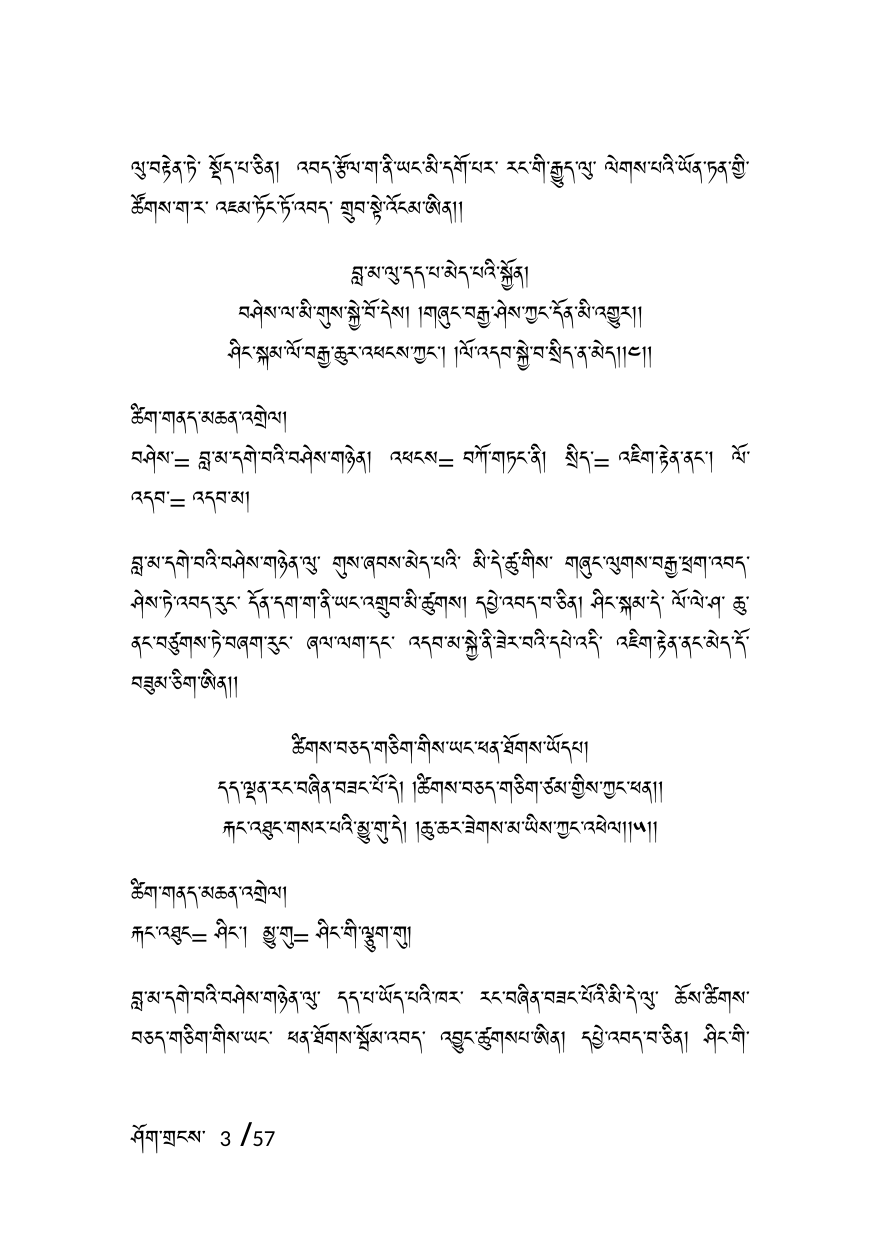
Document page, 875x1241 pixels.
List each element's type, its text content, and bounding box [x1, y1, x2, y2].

text ཚིག་གནད་མཆན་འགྲེལ། [131, 400, 750, 440]
text རྐང་འཐུང= ཤིང་། མྱུ་གུ= ཤིང་གི་ལྕུག་གུ། [131, 915, 750, 955]
text བླ་མ་ལུ་དད་པ་མེད་པའི་སྐྱོན། [131, 255, 750, 295]
text བླ་མ་དགེ་བའི་བཤེས་གཉེན་ལུ་ གུས་ཞབས་མེད་པའི་ མི་དེ་ཚུ་གིས་ གཞུང་ལུགས་བརྒྱ་ཕྲག་འབད་ ཤེས་ཏེ་འབད་རུང་ དོན་དག་ག་ནི་ཡང་འགྲུབ་མི་ཚུགས། དཔྱེ་འབད་བ་ཅིན། ཤིང་སྐམ་དེ་ ལོ་ལེ་ཤ་ ཆུ་ནང་བཙུགས་ཏེ་བཞག་རུང་ ཞལ་ལག་དང་ འདབ་མ་སྐྱེ་ནི་ཟེར་བའི་དཔེ་འདི་ འཇིག་རྟེན་ནང་མེད་དོ་ བཟུམ་ཅིག་ཨིན།། [131, 545, 750, 705]
text ཚིགས་བཅད་གཅིག་གིས་ཡང་ཕན་ཐོགས་ཡོདཔ། [131, 730, 750, 770]
text བཤེས་= བླ་མ་དགེ་བའི་བཤེས་གཉེན། འཕངས= བཀོ་གཏང་ནི། སྲིད་= འཇིག་རྟེན་ནང་། ལོ་འདབ་= འདབ་མ། [131, 440, 750, 520]
text བཤེས་ལ་མི་གུས་སྐྱེ་བོ་དེས། །གཞུང་བརྒྱ་ཤེས་ཀྱང་དོན་མི་འགྱུར།། [131, 295, 750, 335]
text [131, 150, 750, 230]
text ཚིག་གནད་མཆན་འགྲེལ། [131, 875, 750, 915]
text དད་ལྡན་རང་བཞིན་བཟང་པོ་དེ། །ཚིགས་བཅད་གཅིག་ཙམ་གྱིས་ཀྱང་ཕན།། [131, 770, 750, 810]
text ཤིང་སྐམ་ལོ་བརྒྱ་ཆུར་འཕངས་ཀྱང་། །ལོ་འདབ་སྐྱེ་བ་སྲིད་ན་མེད།།༤།། [131, 335, 750, 375]
text རྐང་འཐུང་གསར་པའི་མྱུ་གུ་དེ། །ཆུ་ཆར་ཟེགས་མ་ཡིས་ཀྱང་འཕེལ།།༥།། [131, 810, 750, 850]
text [131, 980, 750, 1060]
